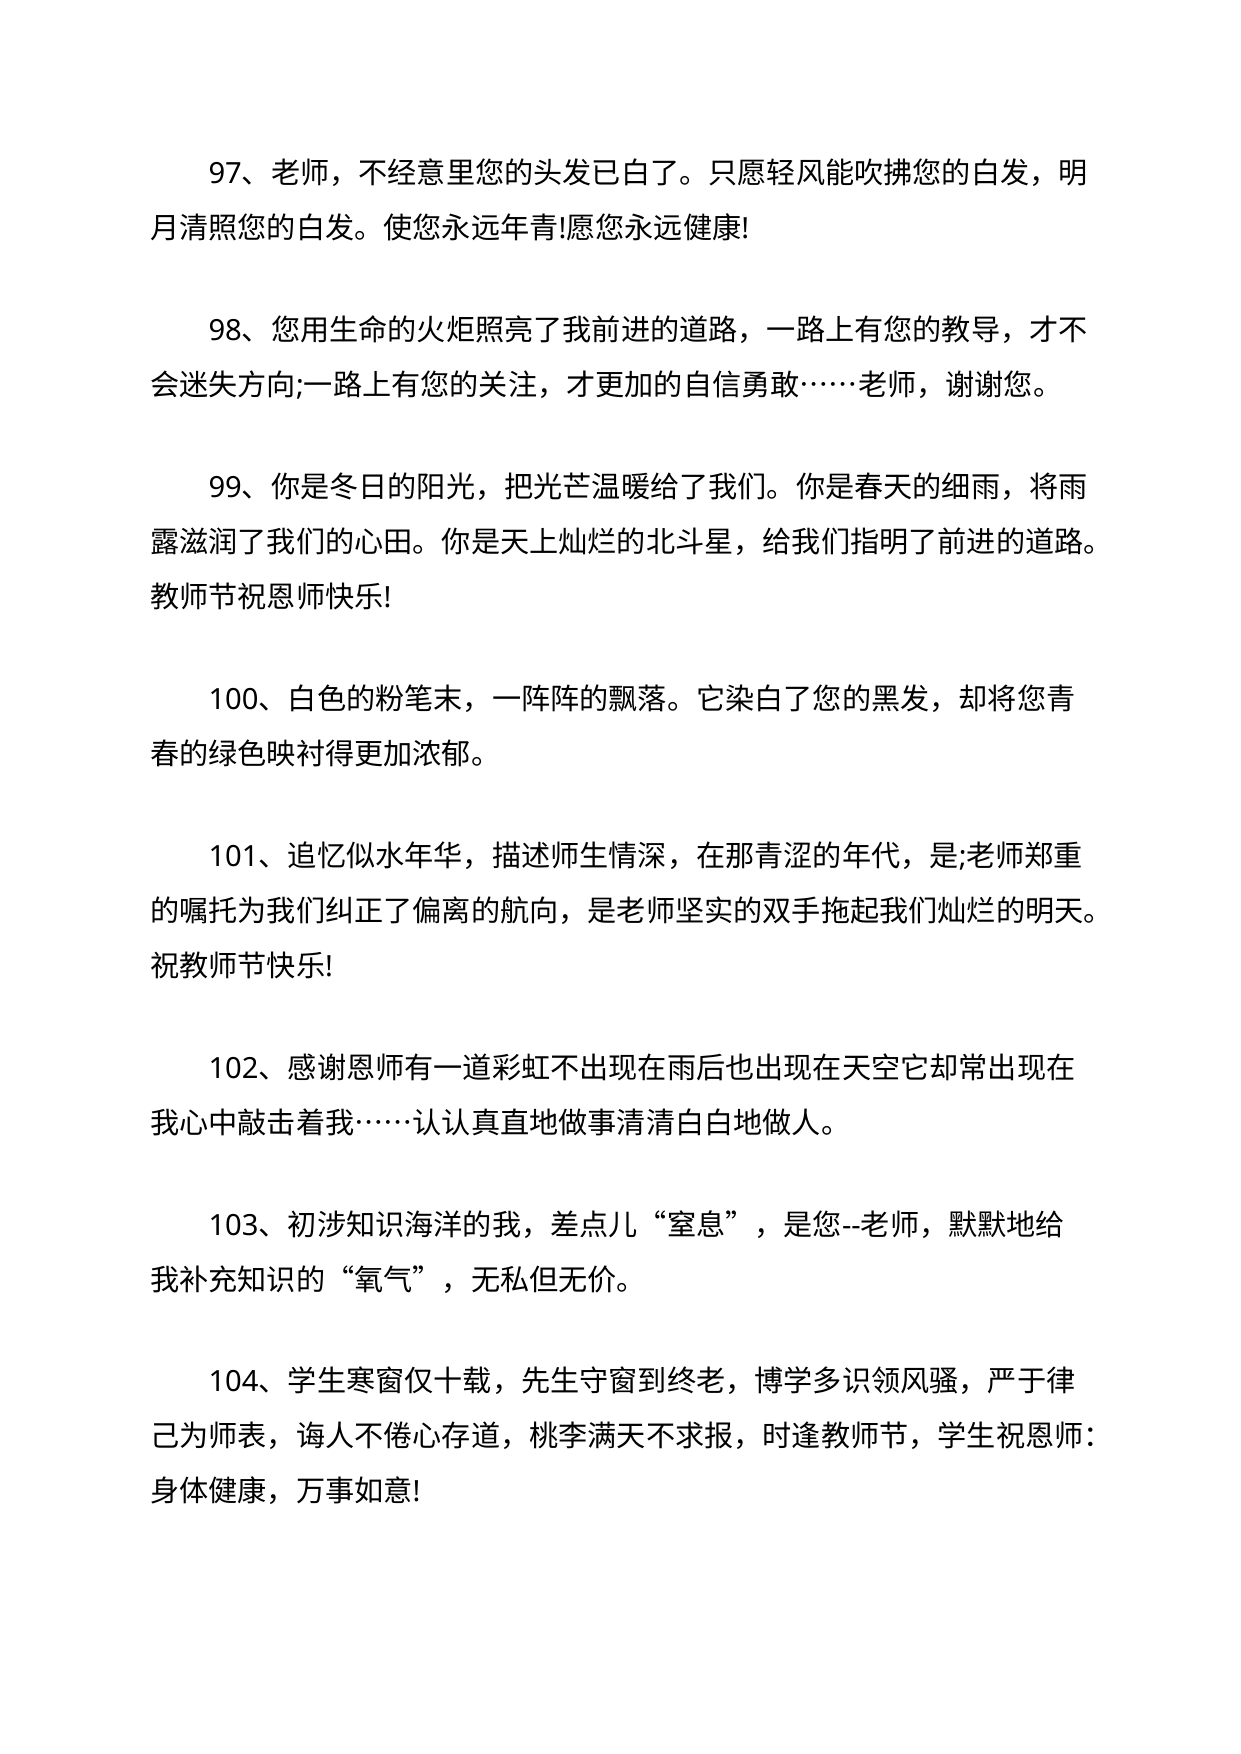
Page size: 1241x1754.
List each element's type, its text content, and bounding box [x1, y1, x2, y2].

text 103、初涉知识海洋的我，差点儿“窒息”，是您--老师，默默地给我补充知识的“氧气”，无私但无价。 [150, 1201, 1090, 1298]
text 97、老师，不经意里您的头发已白了。只愿轻风能吹拂您的白发，明月清照您的白发。使您永远年青!愿您永远健康! [150, 150, 1090, 247]
text 98、您用生命的火炬照亮了我前进的道路，一路上有您的教导，才不会迷失方向;一路上有您的关注，才更加的自信勇敢……老师，谢谢您。 [150, 307, 1090, 404]
text 102、感谢恩师有一道彩虹不出现在雨后也出现在天空它却常出现在我心中敲击着我……认认真直地做事清清白白地做人。 [150, 1044, 1090, 1142]
text 101、追忆似水年华，描述师生情深，在那青涩的年代，是;老师郑重的嘱托为我们纠正了偏离的航向，是老师坚实的双手拖起我们灿烂的明天。祝教师节快乐! [150, 833, 1090, 985]
text 99、你是冬日的阳光，把光芒温暖给了我们。你是春天的细雨，将雨露滋润了我们的心田。你是天上灿烂的北斗星，给我们指明了前进的道路。教师节祝恩师快乐! [150, 464, 1090, 616]
text 104、学生寒窗仅十载，先生守窗到终老，博学多识领风骚，严于律己为师表，诲人不倦心存道，桃李满天不求报，时逢教师节，学生祝恩师：身体健康，万事如意! [150, 1358, 1090, 1510]
text 100、白色的粉笔末，一阵阵的飘落。它染白了您的黑发，却将您青春的绿色映衬得更加浓郁。 [150, 676, 1090, 773]
